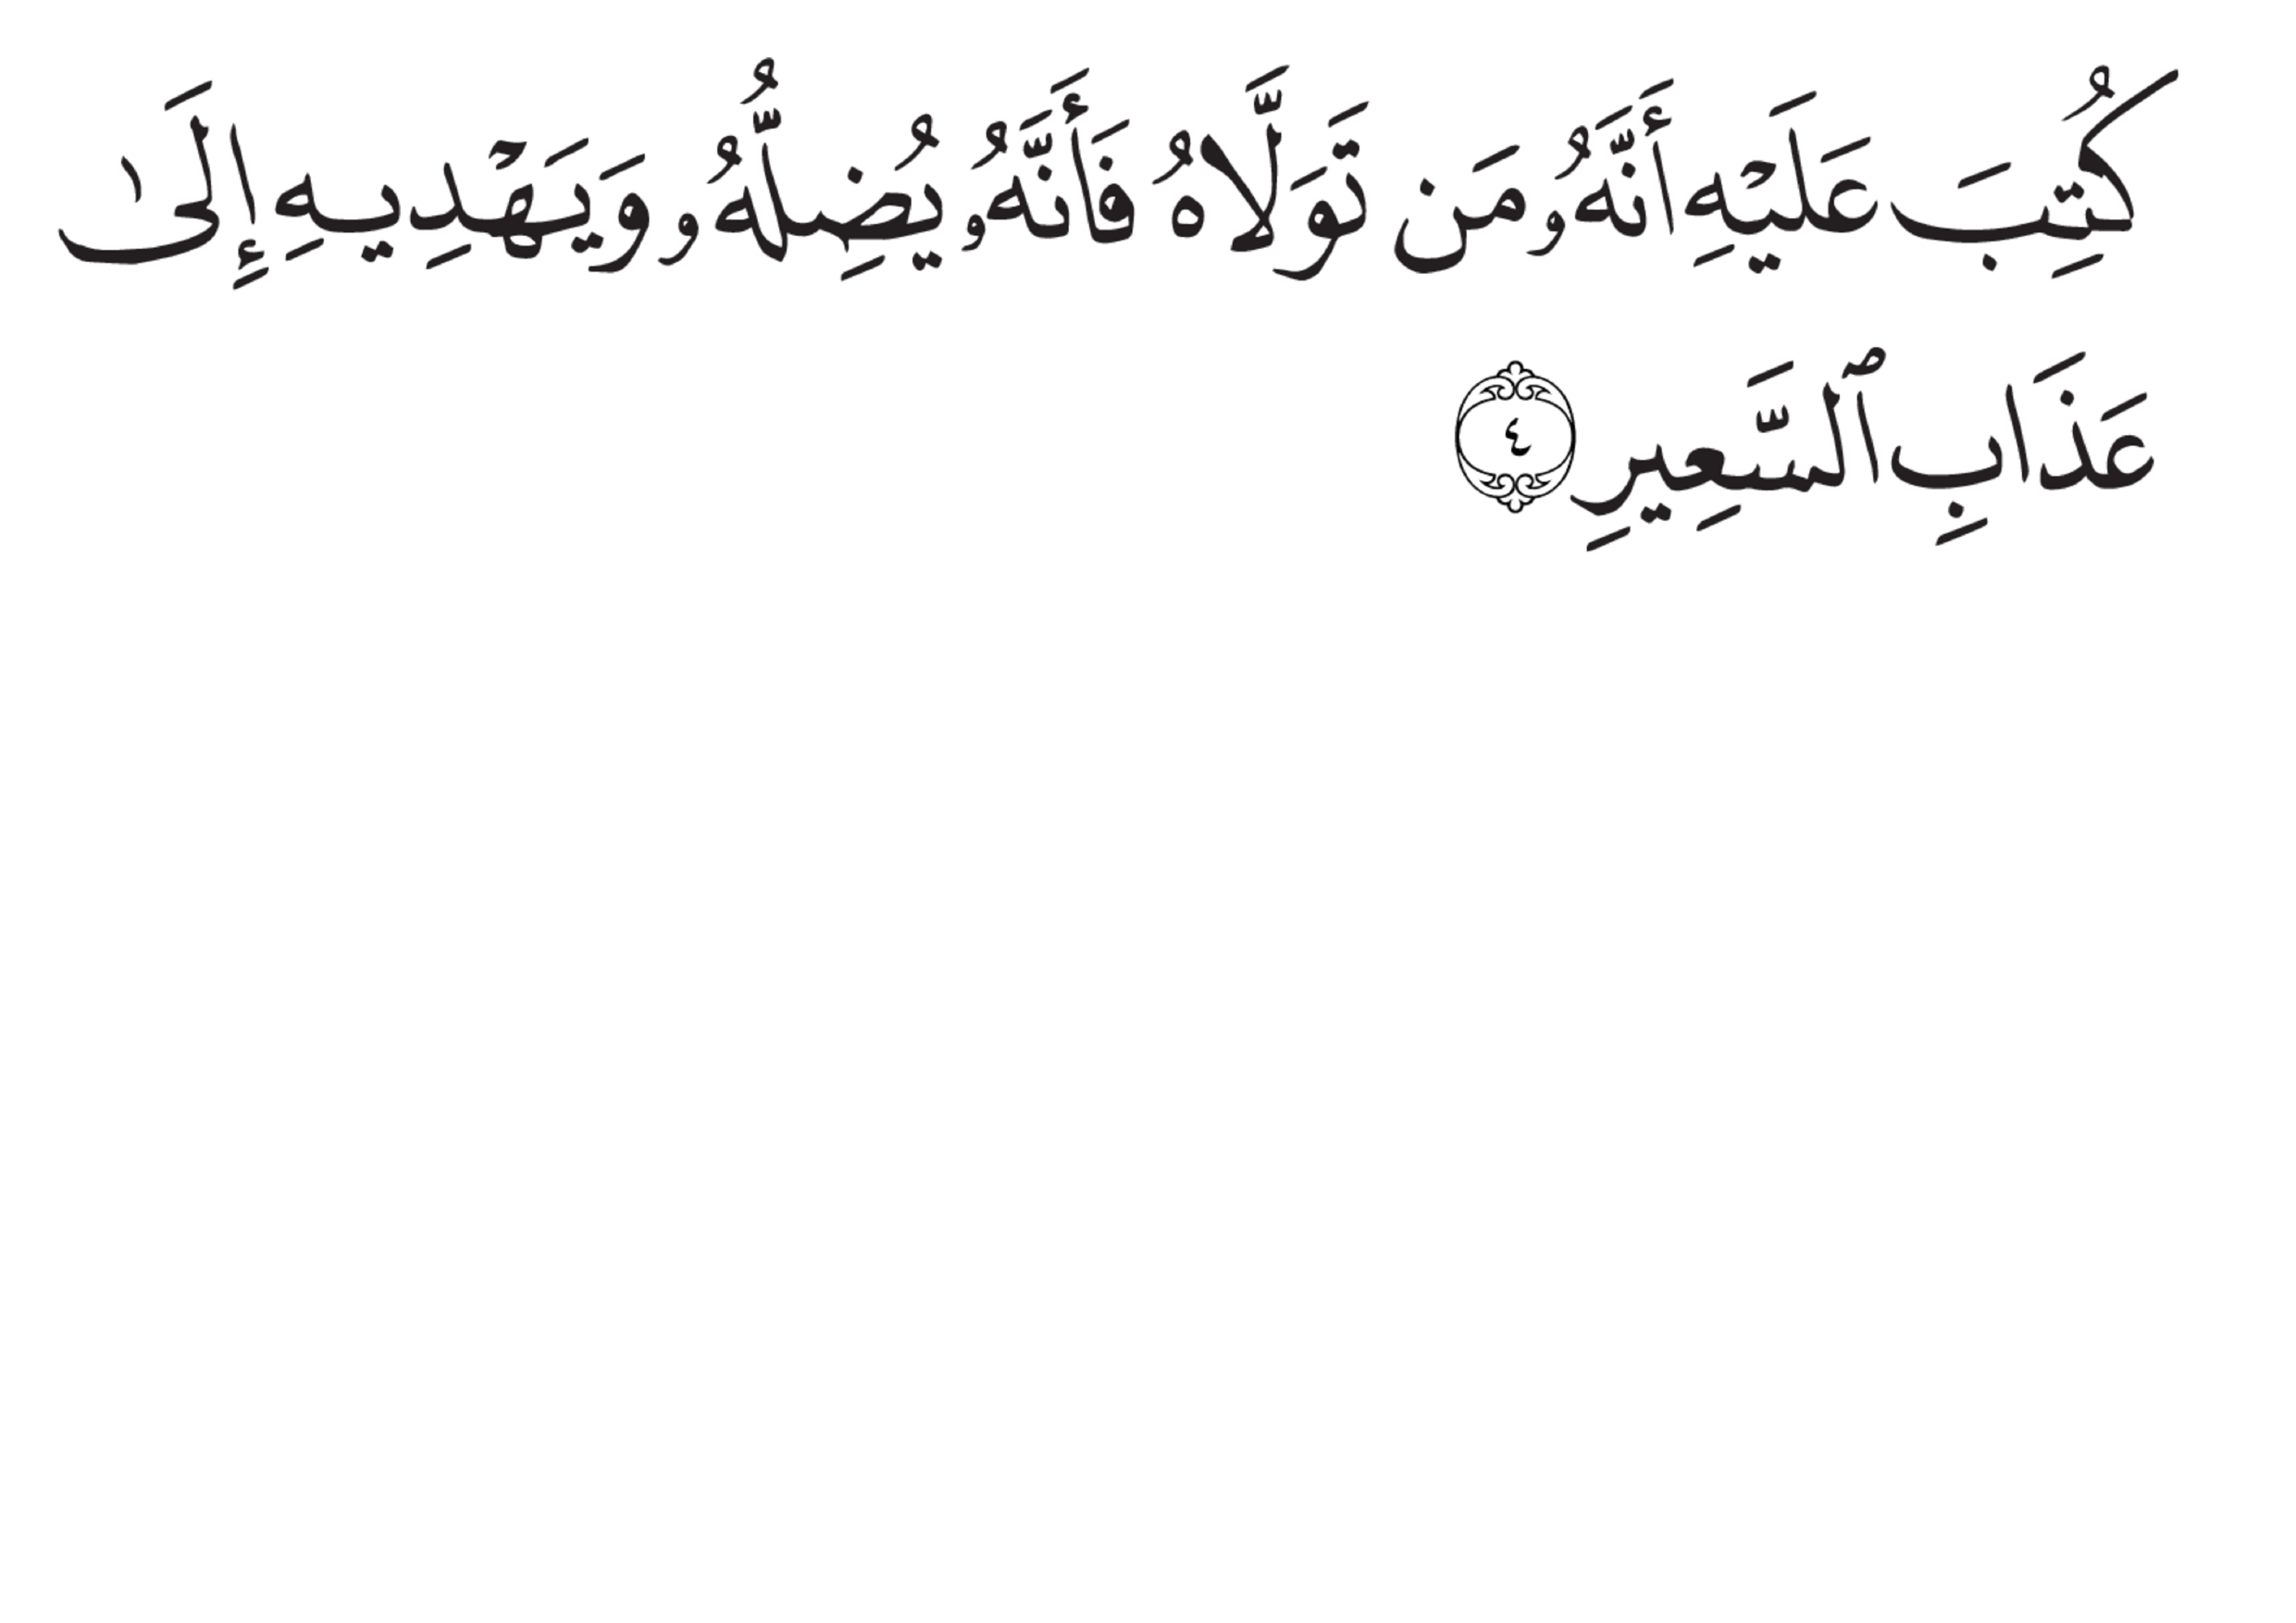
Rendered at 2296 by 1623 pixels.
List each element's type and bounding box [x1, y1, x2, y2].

picture [57, 57, 2179, 552]
